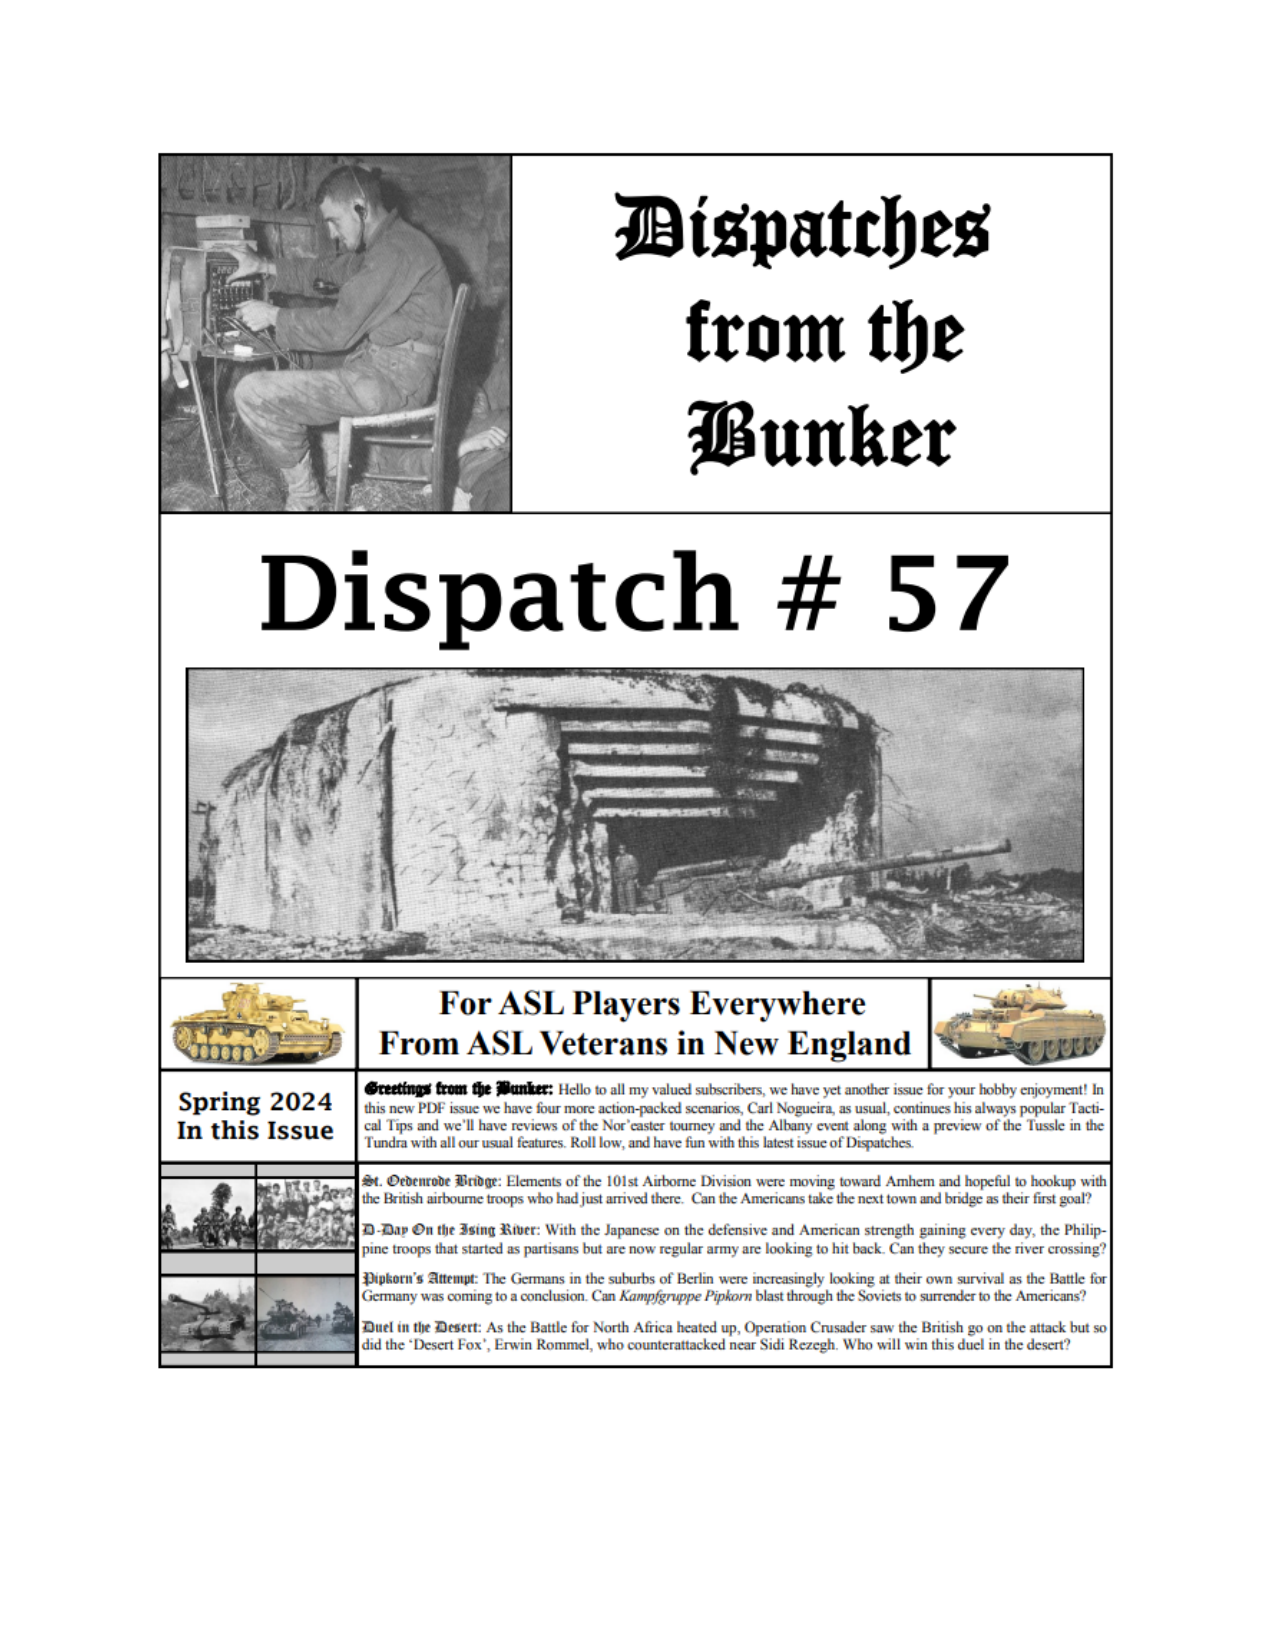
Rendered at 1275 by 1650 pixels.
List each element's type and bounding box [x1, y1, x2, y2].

picture [150, 150, 1125, 1377]
